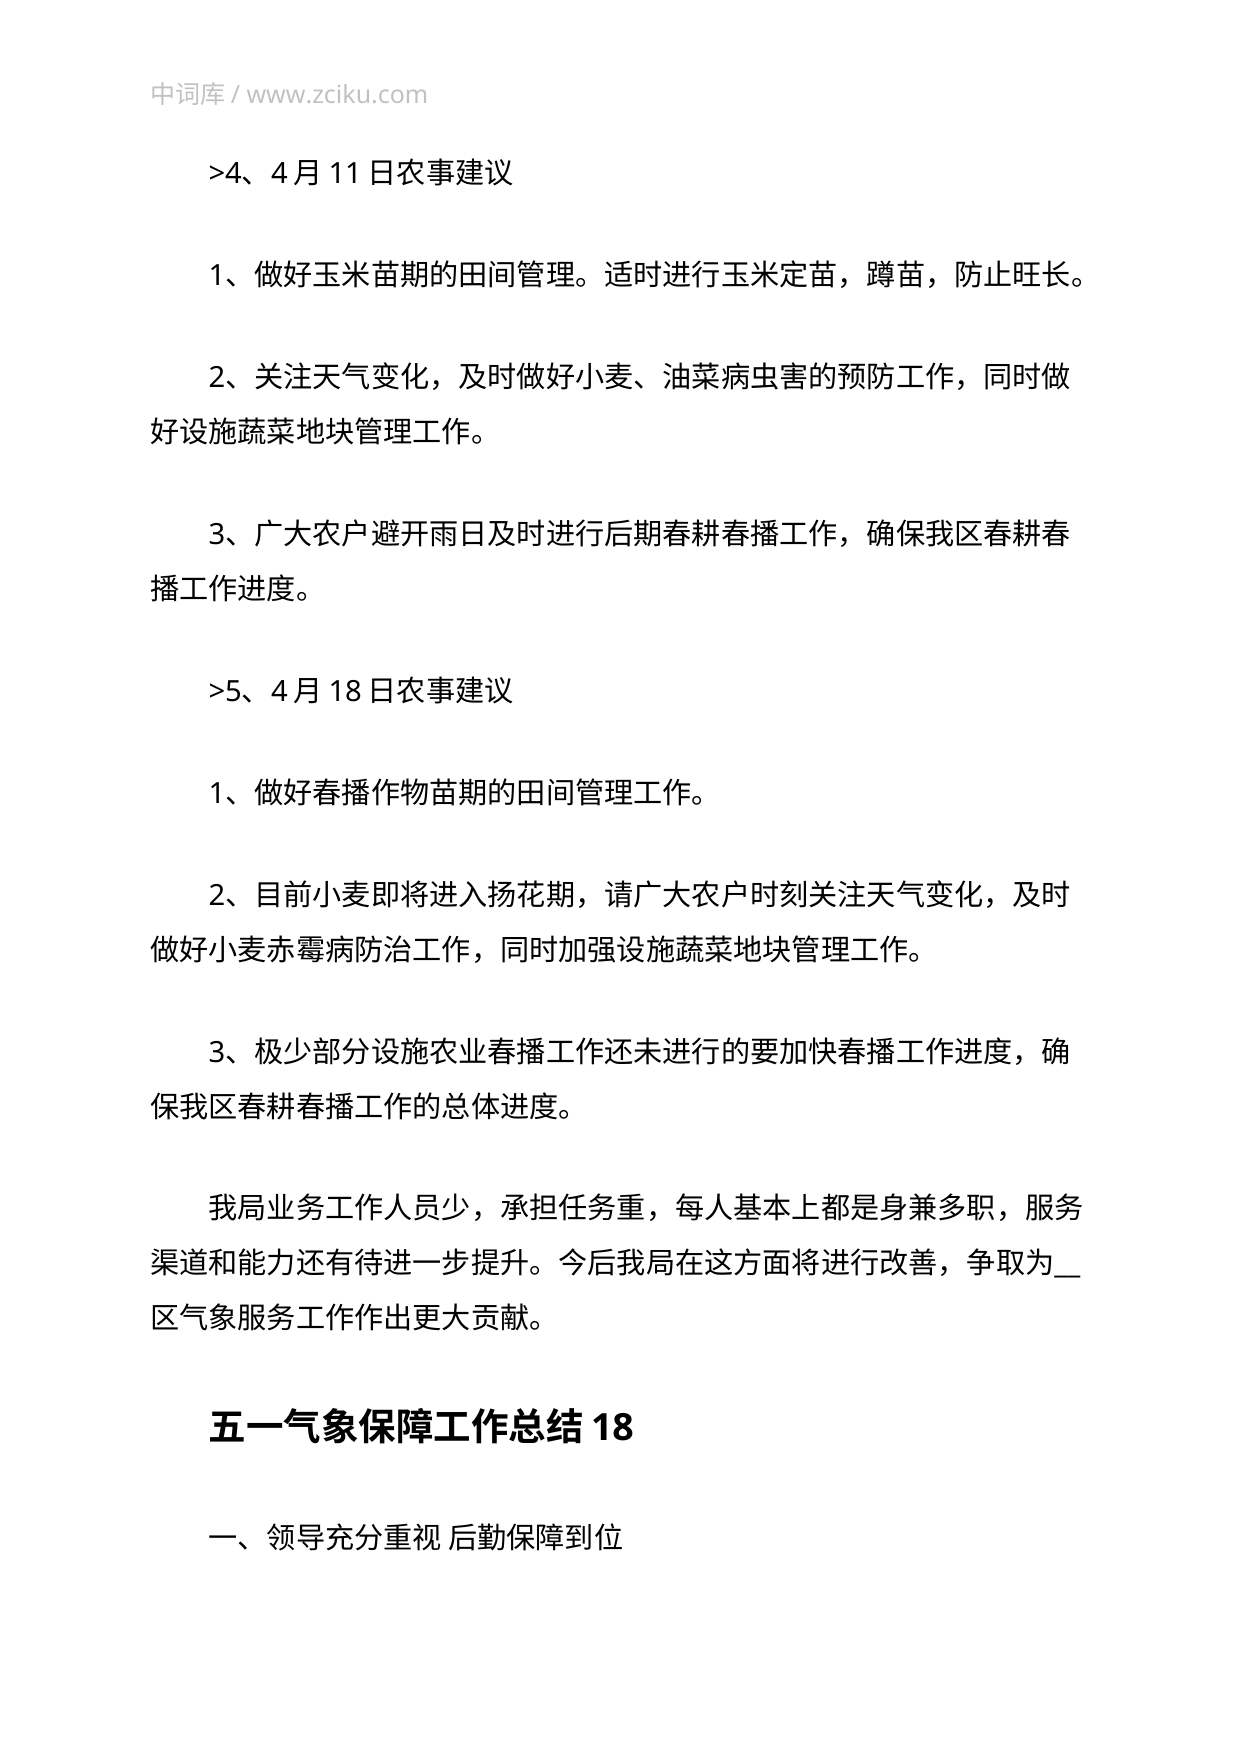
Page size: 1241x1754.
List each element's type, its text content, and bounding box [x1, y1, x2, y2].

text 3、广大农户避开雨日及时进行后期春耕春播工作，确保我区春耕春播工作进度。 [150, 511, 1090, 608]
text 2、目前小麦即将进入扬花期，请广大农户时刻关注天气变化，及时做好小麦赤霉病防治工作，同时加强设施蔬菜地块管理工作。 [150, 871, 1090, 969]
text 1、做好春播作物苗期的田间管理工作。 [150, 769, 1090, 812]
text 一、领导充分重视 后勤保障到位 [150, 1514, 1090, 1557]
text >4、4月11日农事建议 [150, 150, 1090, 192]
text 五一气象保障工作总结18 [150, 1397, 1090, 1451]
text 2、关注天气变化，及时做好小麦、油菜病虫害的预防工作，同时做好设施蔬菜地块管理工作。 [150, 354, 1090, 451]
text 我局业务工作人员少，承担任务重，每人基本上都是身兼多职，服务渠道和能力还有待进一步提升。今后我局在这方面将进行改善，争取为__区气象服务工作作出更大贡献。 [150, 1185, 1090, 1337]
text 3、极少部分设施农业春播工作还未进行的要加快春播工作进度，确保我区春耕春播工作的总体进度。 [150, 1028, 1090, 1126]
text >5、4月18日农事建议 [150, 667, 1090, 710]
text 1、做好玉米苗期的田间管理。适时进行玉米定苗，蹲苗，防止旺长。 [150, 252, 1090, 294]
